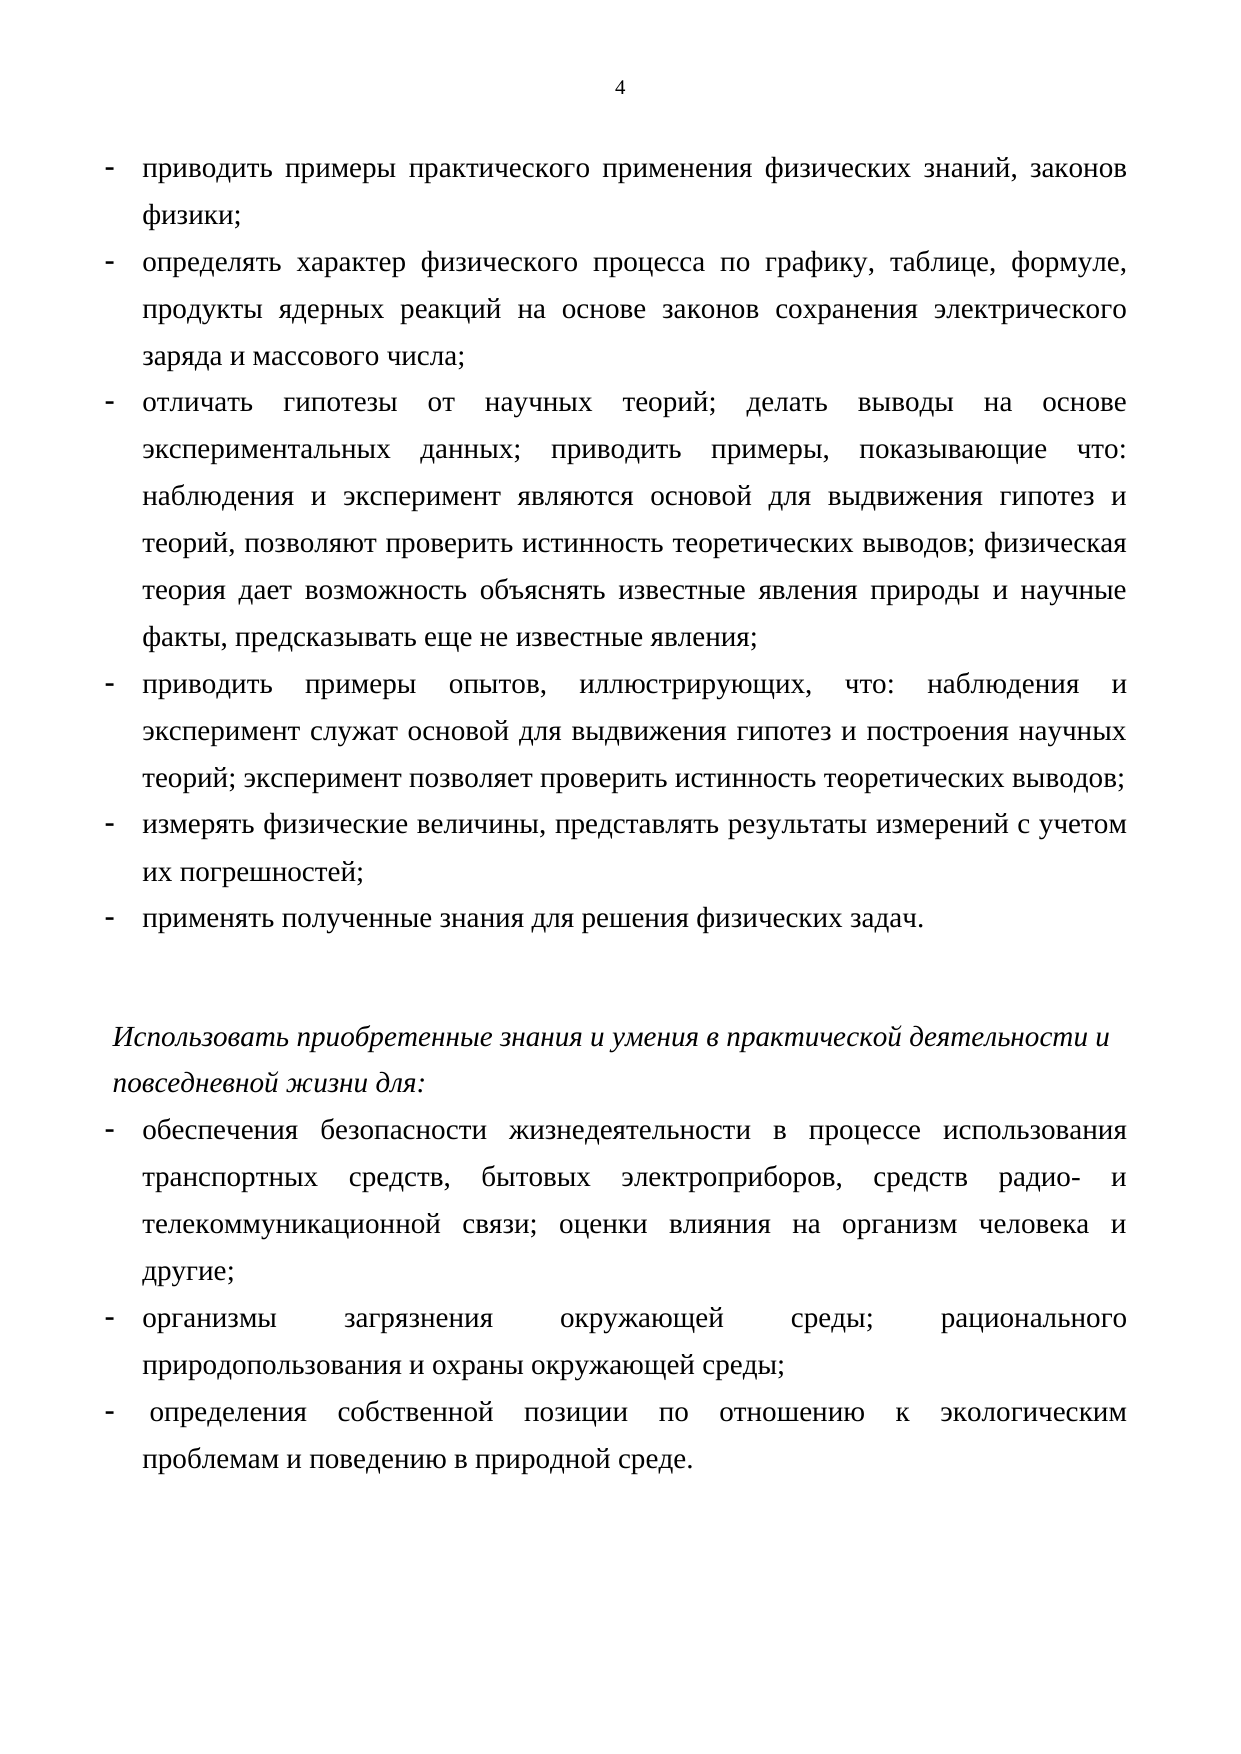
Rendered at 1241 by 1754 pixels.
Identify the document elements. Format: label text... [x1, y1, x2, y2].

list обеспечения безопасности жизнедеятельности в процессе использования транспортных средств, бытовых электроприборов, средств радио- и телекоммуникационной связи; оценки влияния на организм человека и другие; [104, 1112, 1128, 1287]
list отличать гипотезы от научных теорий; делать выводы на основе экспериментальных данных; приводить примеры, показывающие что: наблюдения и эксперимент являются основой для выдвижения гипотез и теорий, позволяют проверить истинность теоретических выводов; физическая теория дает возможность объяснять известные явления природы и научные факты, предсказывать еще не известные явления; [104, 384, 1128, 653]
list определения собственной позиции по отношению к экологическим проблемам и поведению в природной среде. [104, 1394, 1128, 1474]
list измерять физические величины, представлять результаты измерений с учетом их погрешностей; [104, 807, 1128, 887]
list приводить примеры практического применения физических знаний, законов физики; [104, 150, 1128, 231]
list приводить примеры опытов, иллюстрирующих, что: наблюдения и эксперимент служат основой для выдвижения гипотез и построения научных теорий; эксперимент позволяет проверить истинность теоретических выводов; [104, 666, 1128, 793]
text Использовать приобретенные знания и умения в практической деятельности и повседневной жизни для: [112, 1019, 1128, 1099]
list применять полученные знания для решения физических задач. [104, 901, 1128, 934]
list определять характер физического процесса по графику, таблице, формуле, продукты ядерных реакций на основе законов сохранения электрического заряда и массового числа; [104, 244, 1128, 371]
list организмы загрязнения окружающей среды; рационального природопользования и охраны окружающей среды; [104, 1300, 1128, 1381]
